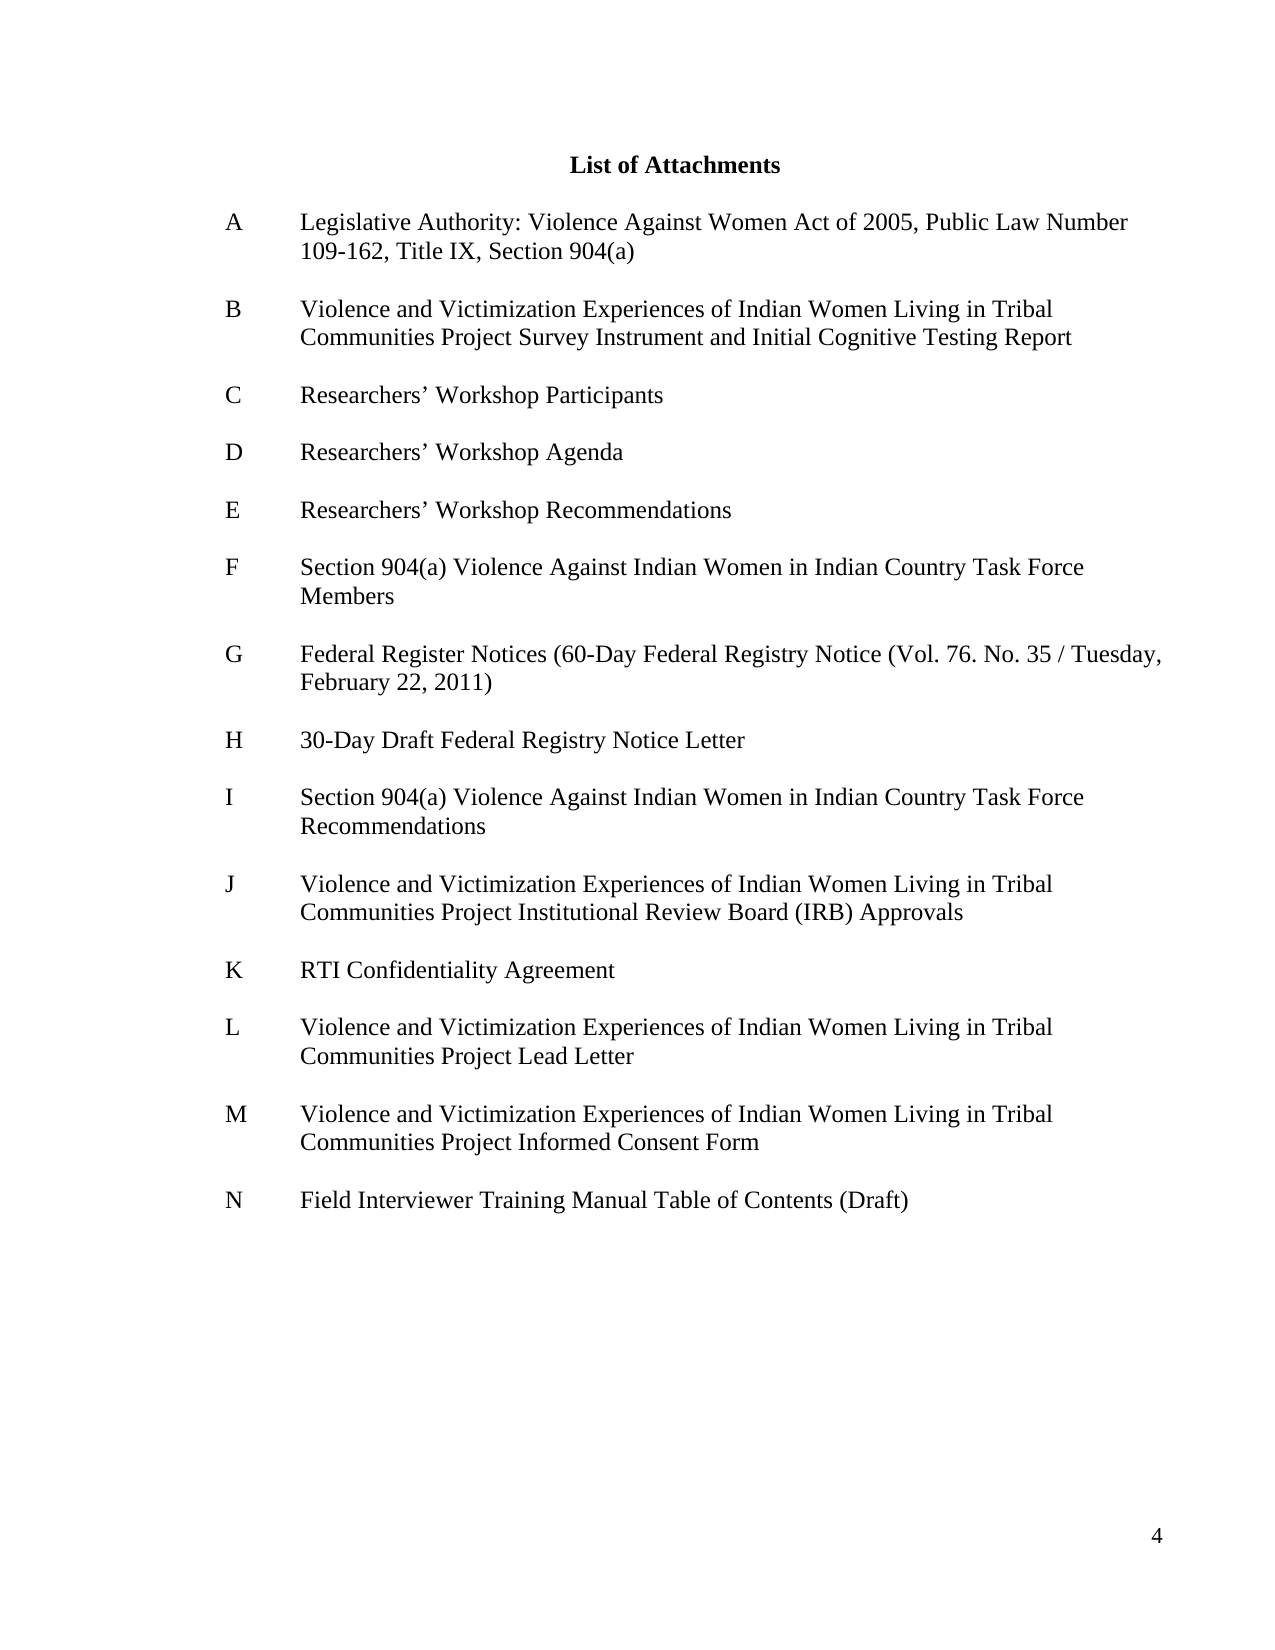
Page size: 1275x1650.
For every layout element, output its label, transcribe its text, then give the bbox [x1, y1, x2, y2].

text J Violence and Victimization Experiences of Indian Women Living in Tribal Communities Project Institutional Review Board (IRB) Approvals [225, 869, 1162, 926]
text E Researchers’ Workshop Recommendations [225, 495, 1162, 524]
text F Section 904(a) Violence Against Indian Women in Indian Country Task Force Members [225, 552, 1162, 610]
text A Legislative Authority: Violence Against Women Act of 2005, Public Law Number 109-162, Title IX, Section 904(a) [225, 207, 1162, 265]
text K RTI Confidentiality Agreement [225, 955, 1162, 984]
text N Field Interviewer Training Manual Table of Contents (Draft) [225, 1185, 1162, 1214]
text M Violence and Victimization Experiences of Indian Women Living in Tribal Communities Project Informed Consent Form [225, 1099, 1162, 1156]
text L Violence and Victimization Experiences of Indian Women Living in Tribal Communities Project Lead Letter [225, 1012, 1162, 1070]
text B Violence and Victimization Experiences of Indian Women Living in Tribal Communities Project Survey Instrument and Initial Cognitive Testing Report [225, 294, 1162, 351]
text I Section 904(a) Violence Against Indian Women in Indian Country Task Force Recommendations [225, 782, 1162, 840]
text G Federal Register Notices (60-Day Federal Registry Notice (Vol. 76. No. 35 / Tuesday, February 22, 2011) [225, 639, 1162, 696]
text D Researchers’ Workshop Agenda [225, 437, 1162, 466]
text H 30-Day Draft Federal Registry Notice Letter [225, 725, 1162, 754]
text List of Attachments [150, 150, 1162, 179]
text C Researchers’ Workshop Participants [225, 380, 1162, 409]
